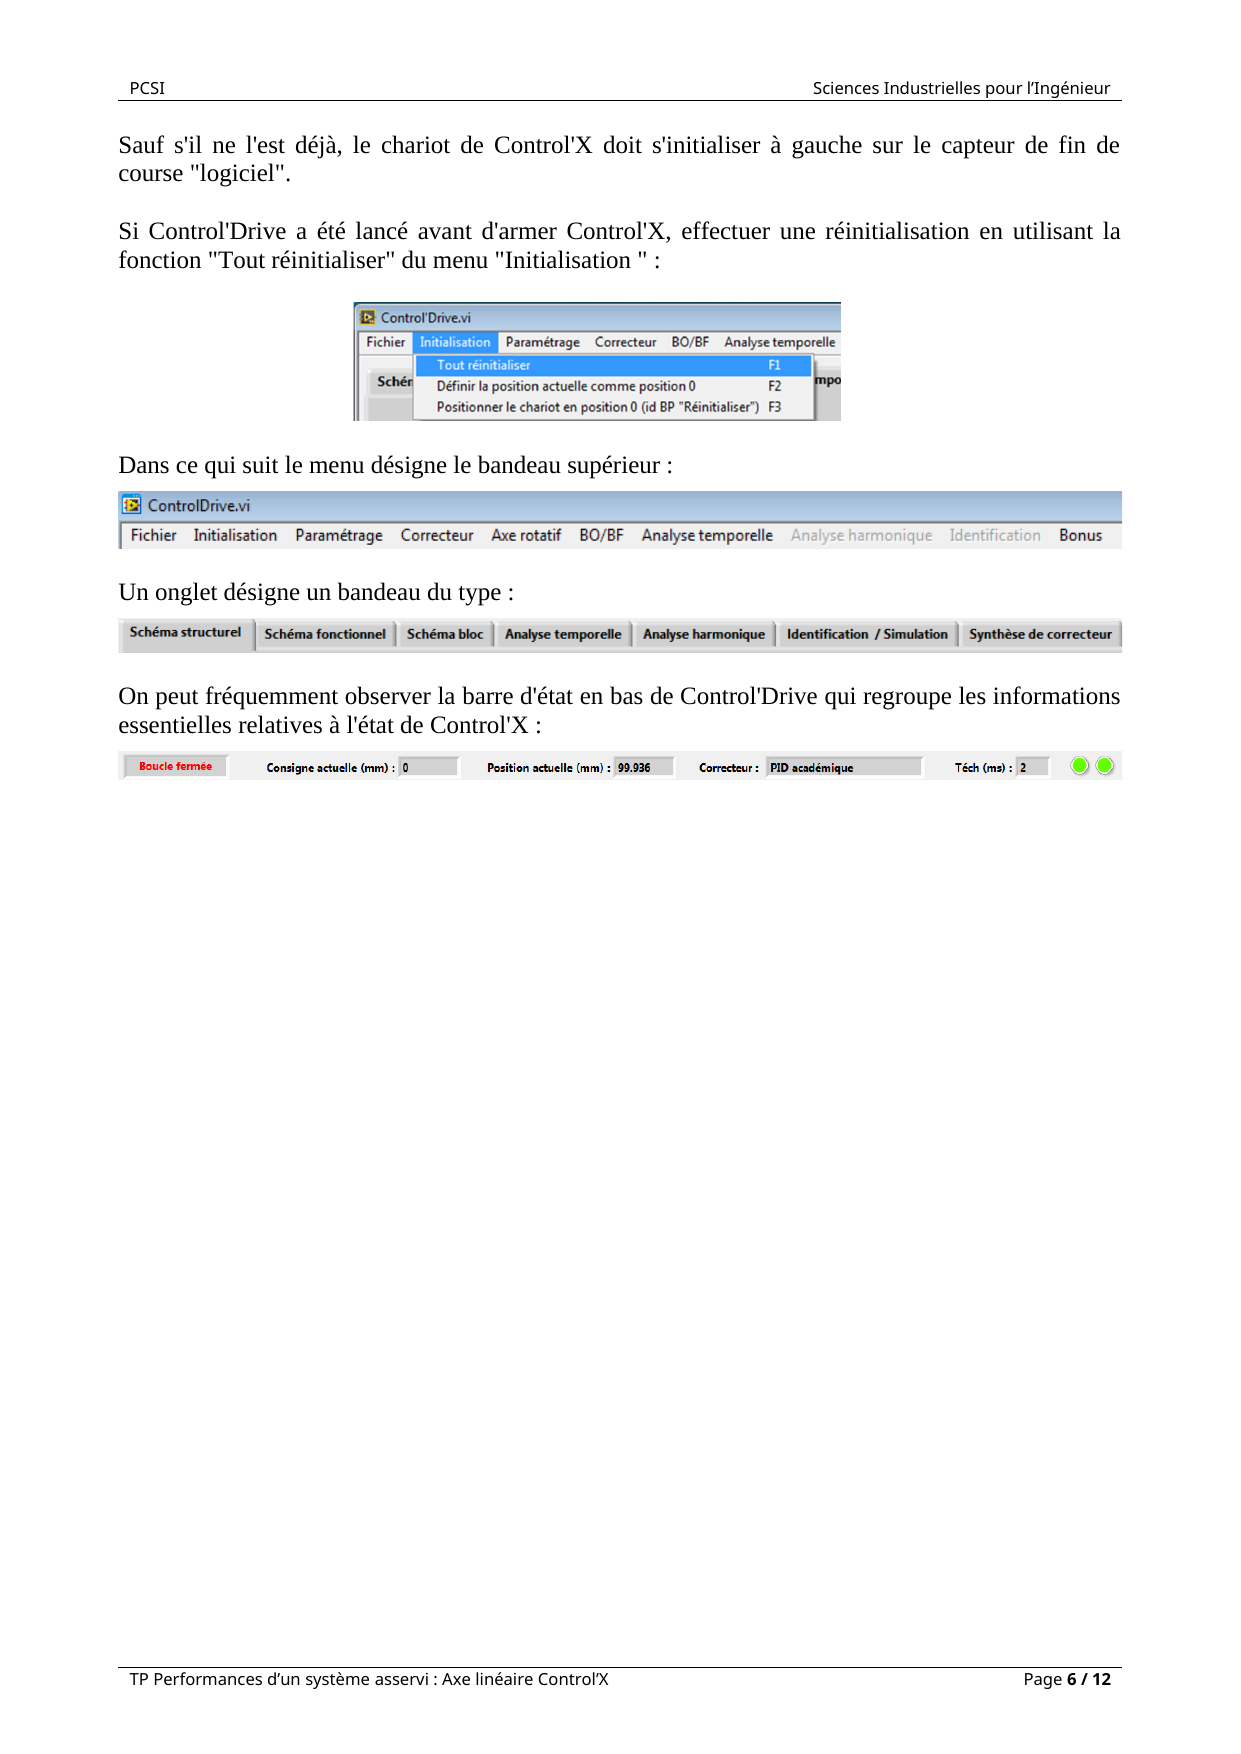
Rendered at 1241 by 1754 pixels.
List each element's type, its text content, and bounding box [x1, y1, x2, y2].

text Dans ce qui suit le menu désigne le bandeau supérieur : [118, 450, 1122, 478]
picture [353, 302, 841, 421]
text On peut fréquemment observer la barre d'état en bas de Control'Drive qui regroupe les informations essentielles relatives à l'état de Control'X : [118, 681, 1122, 739]
text Sauf s'il ne l'est déjà, le chariot de Control'X doit s'initialiser à gauche sur le capteur de fin de course "logiciel". [118, 130, 1122, 187]
picture [118, 491, 1123, 549]
text Si Control'Drive a été lancé avant d'armer Control'X, effectuer une réinitialisation en utilisant la fonction "Tout réinitialiser" du menu "Initialisation " : [118, 216, 1122, 273]
picture [118, 751, 1123, 780]
picture [118, 618, 1123, 653]
text Un onglet désigne un bandeau du type : [118, 577, 1076, 606]
